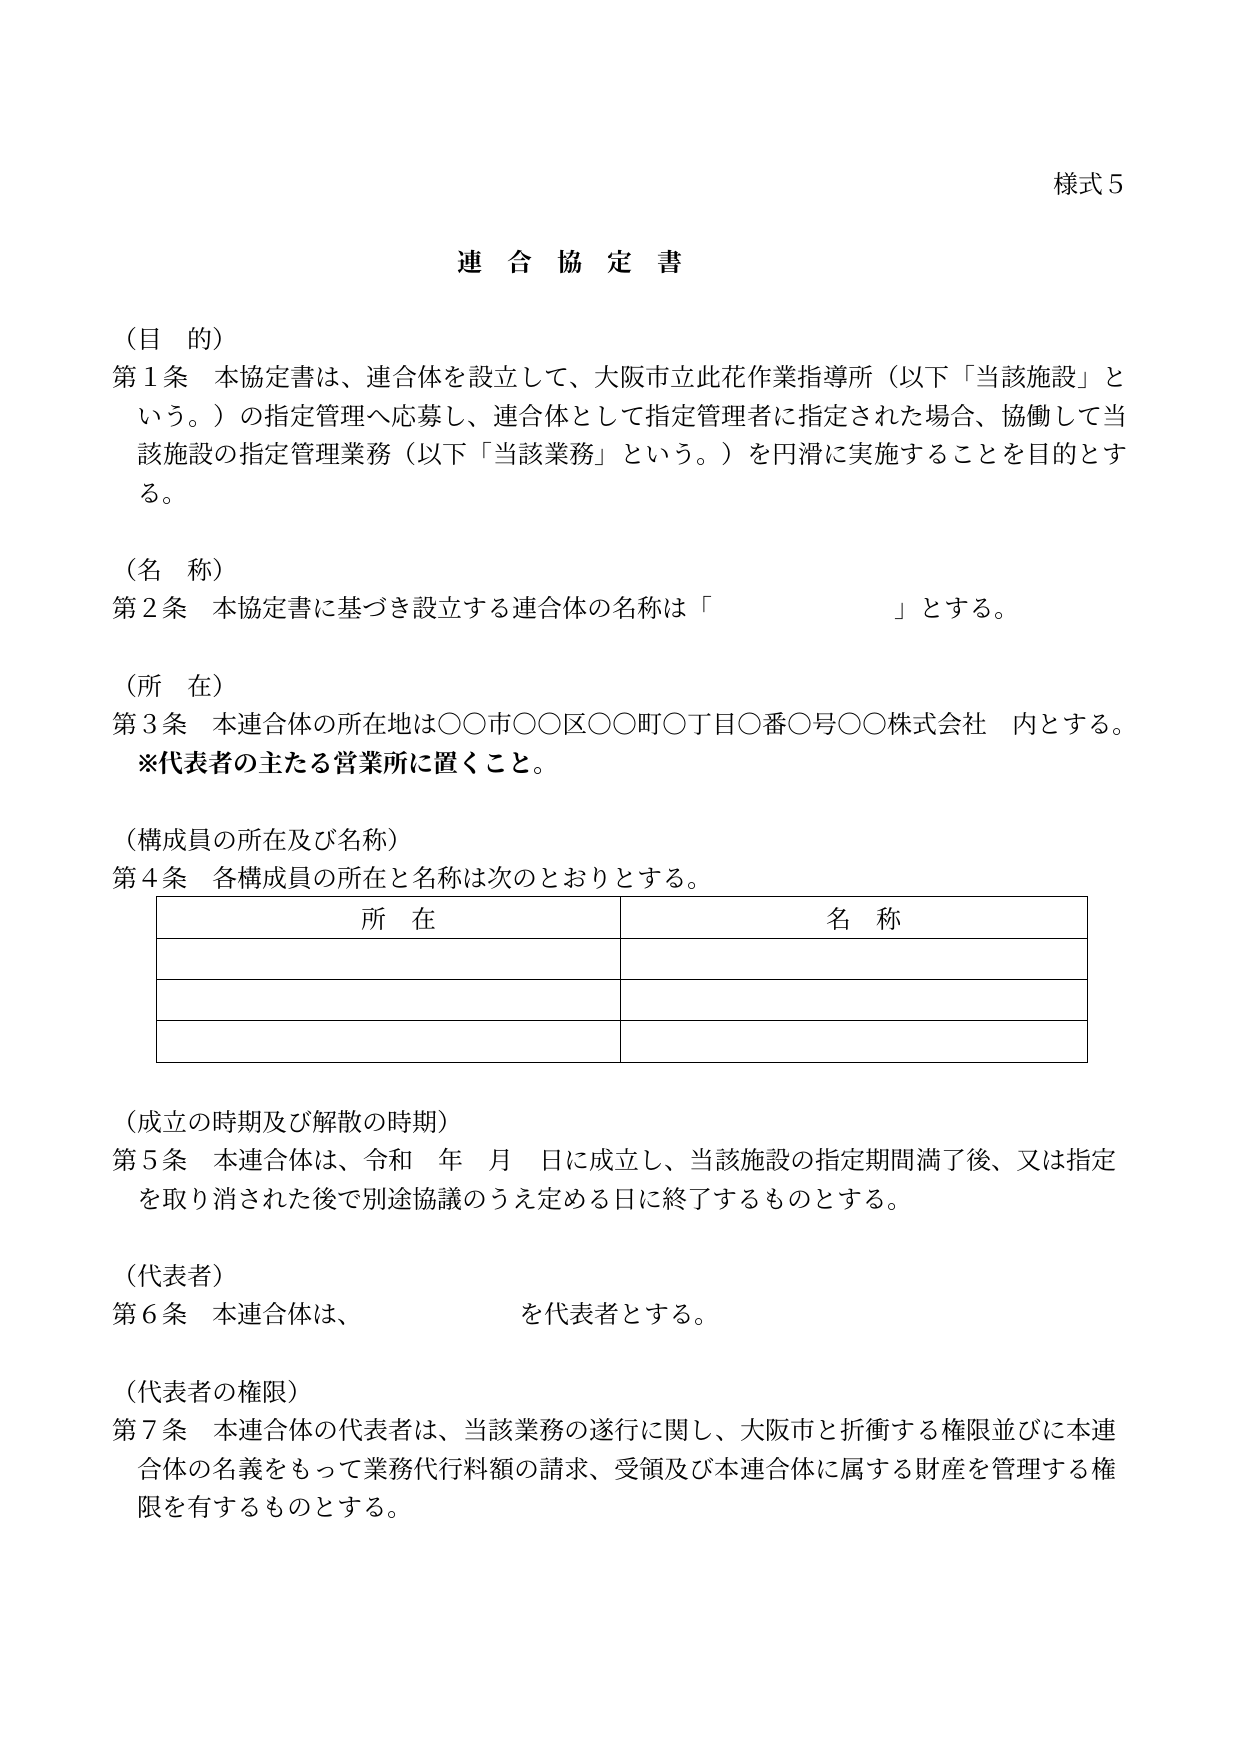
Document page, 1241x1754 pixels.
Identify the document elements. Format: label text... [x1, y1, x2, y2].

text 第５条 本連合体は、令和 年 月 日に成立し、当該施設の指定期間満了後、又は指定を取り消された後で別途協議のうえ定める日に終了するものとする。 [112, 1140, 1117, 1217]
table_header 所 在 [157, 897, 620, 938]
table_cell [621, 980, 1087, 1020]
table_cell [157, 1021, 620, 1062]
text （構成員の所在及び名称） [112, 819, 1028, 858]
text 連 合 協 定 書 [112, 241, 1028, 279]
text 第４条 各構成員の所在と名称は次のとおりとする。 [112, 858, 1028, 896]
text （成立の時期及び解散の時期） [112, 1101, 1117, 1140]
text 第７条 本連合体の代表者は、当該業務の遂行に関し、大阪市と折衝する権限並びに本連合体の名義をもって業務代行料額の請求、受領及び本連合体に属する財産を管理する権限を有するものとする。 [112, 1409, 1117, 1525]
text ※代表者の主たる営業所に置くこと。 [112, 742, 1028, 781]
text （目 的） [112, 318, 1028, 357]
text （代表者の権限） [112, 1371, 1117, 1409]
table_cell [157, 939, 620, 979]
text 第１条 本協定書は、連合体を設立して、大阪市立此花作業指導所（以下「当該施設」という。）の指定管理へ応募し、連合体として指定管理者に指定された場合、協働して当該施設の指定管理業務（以下「当該業務」という。）を円滑に実施することを目的とする。 [112, 357, 1131, 511]
text （代表者） [112, 1255, 1117, 1294]
text （名 称） [112, 549, 1028, 588]
table_header 名 称 [621, 897, 1087, 938]
table_cell [621, 1021, 1087, 1062]
table_cell [157, 980, 620, 1020]
text 第６条 本連合体は、 を代表者とする。 [112, 1294, 1117, 1332]
text 第３条 本連合体の所在地は○○市○○区○○町○丁目○番○号○○株式会社 内とする。 [112, 703, 1131, 742]
table_cell [621, 939, 1087, 979]
text 第２条 本協定書に基づき設立する連合体の名称は「 」とする。 [112, 588, 1131, 626]
text （所 在） [112, 665, 1028, 703]
text 様式５ [112, 164, 1128, 202]
